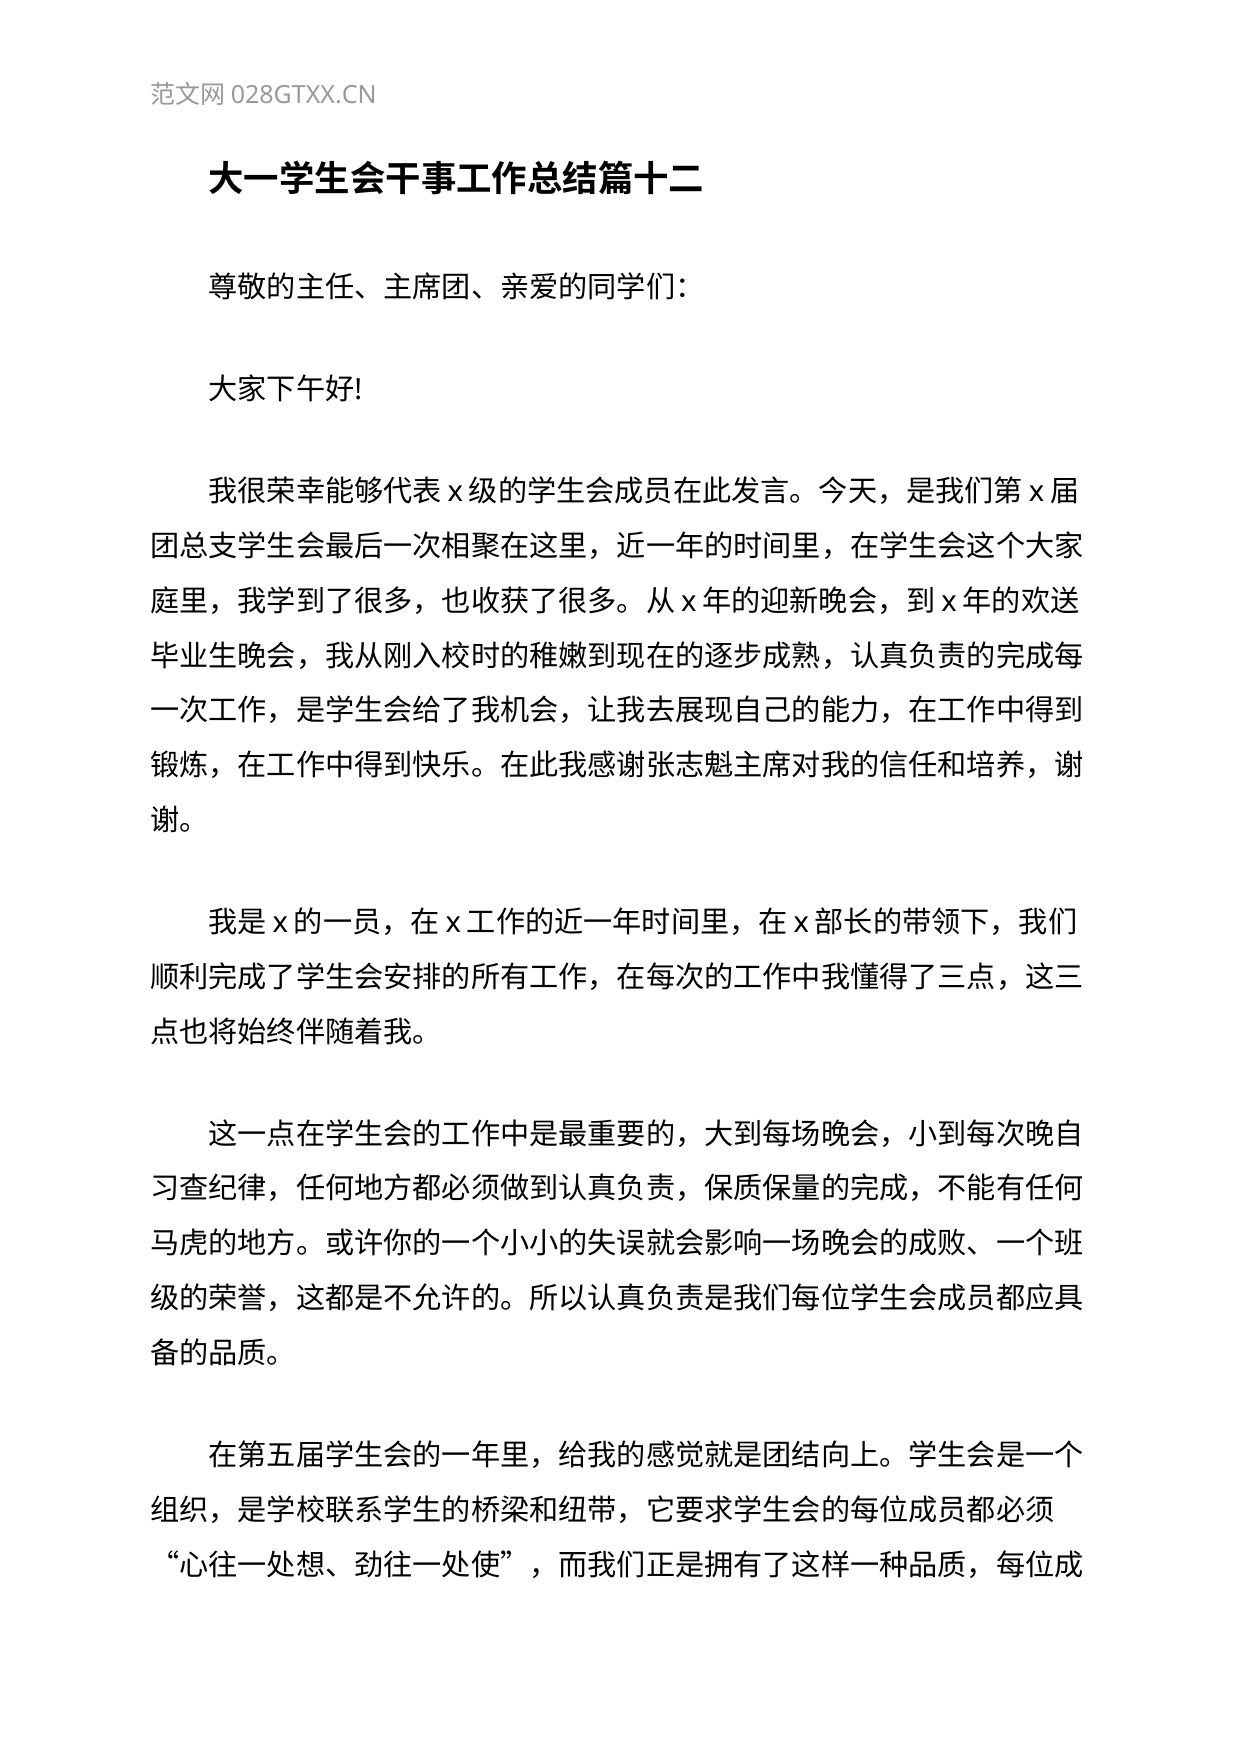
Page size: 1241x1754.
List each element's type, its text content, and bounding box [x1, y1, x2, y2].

text 大一学生会干事工作总结篇十二 [150, 150, 1090, 201]
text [150, 1432, 1090, 1584]
text 这一点在学生会的工作中是最重要的，大到每场晚会，小到每次晚自习查纪律，任何地方都必须做到认真负责，保质保量的完成，不能有任何马虎的地方。或许你的一个小小的失误就会影响一场晚会的成败、一个班级的荣誉，这都是不允许的。所以认真负责是我们每位学生会成员都应具备的品质。 [150, 1110, 1090, 1372]
text 我很荣幸能够代表x级的学生会成员在此发言。今天，是我们第x届团总支学生会最后一次相聚在这里，近一年的时间里，在学生会这个大家庭里，我学到了很多，也收获了很多。从x年的迎新晚会，到x年的欢送毕业生晚会，我从刚入校时的稚嫩到现在的逐步成熟，认真负责的完成每一次工作，是学生会给了我机会，让我去展现自己的能力，在工作中得到锻炼，在工作中得到快乐。在此我感谢张志魁主席对我的信任和培养，谢谢。 [150, 467, 1090, 839]
text 大家下午好! [150, 365, 1090, 408]
text 我是x的一员，在x工作的近一年时间里，在x部长的带领下，我们顺利完成了学生会安排的所有工作，在每次的工作中我懂得了三点，这三点也将始终伴随着我。 [150, 898, 1090, 1051]
text 尊敬的主任、主席团、亲爱的同学们： [150, 263, 1090, 306]
